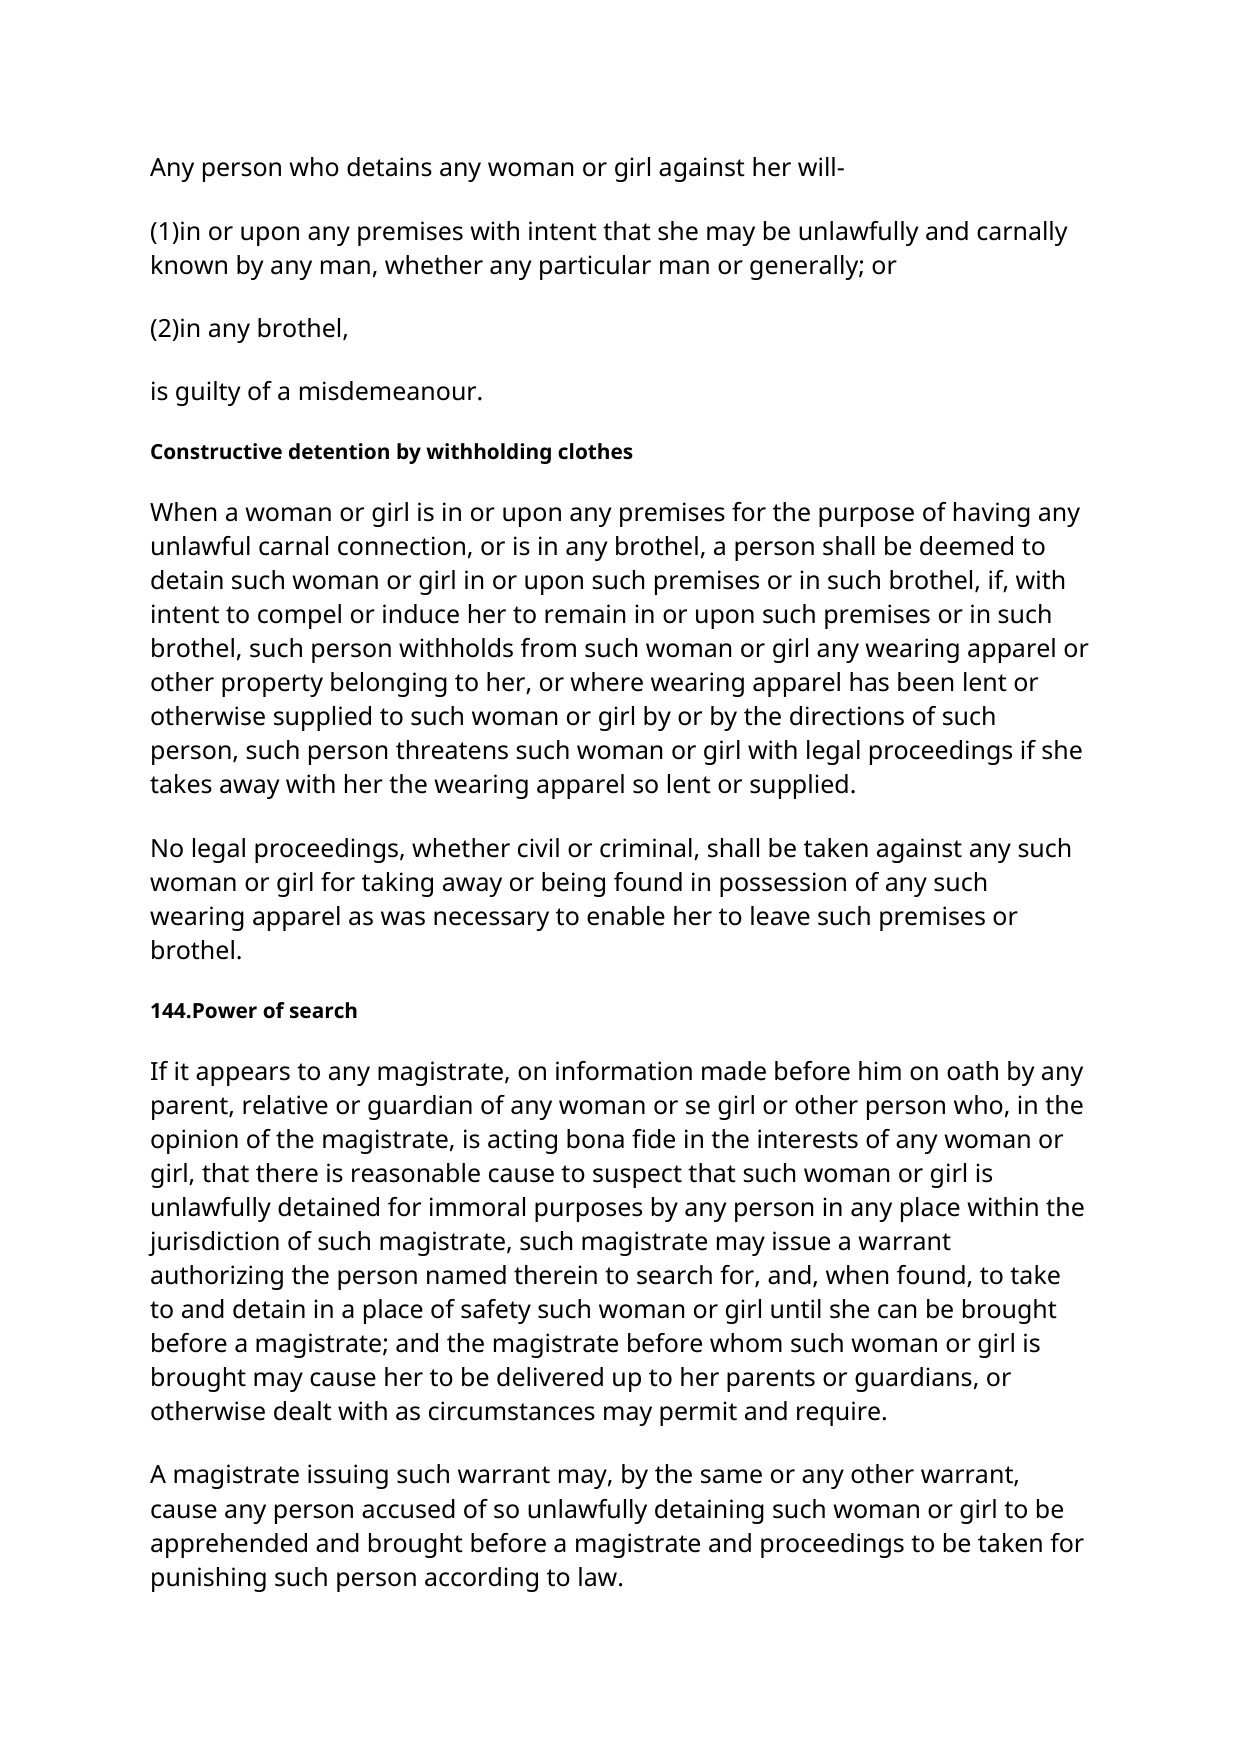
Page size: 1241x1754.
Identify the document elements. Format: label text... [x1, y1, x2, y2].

text 144.Power of search [150, 996, 1090, 1024]
text If it appears to any magistrate, on information made before him on oath by any parent, relative or guardian of any woman or se girl or other person who, in the opinion of the magistrate, is acting bona fide in the interests of any woman or girl, that there is reasonable cause to suspect that such woman or girl is unlawfully detained for immoral purposes by any person in any place within the jurisdiction of such magistrate, such magistrate may issue a warrant authorizing the person named therein to search for, and, when found, to take to and detain in a place of safety such woman or girl until she can be brought before a magistrate; and the magistrate before whom such woman or girl is brought may cause her to be delivered up to her parents or guardians, or otherwise dealt with as circumstances may permit and require. [150, 1053, 1090, 1428]
text (2)in any brothel, [150, 311, 1090, 344]
text is guilty of a misdemeanour. [150, 374, 1090, 408]
text A magistrate issuing such warrant may, by the same or any other warrant, cause any person accused of so unlawfully detaining such woman or girl to be apprehended and brought before a magistrate and proceedings to be taken for punishing such person according to law. [150, 1457, 1090, 1593]
text When a woman or girl is in or upon any premises for the purpose of having any unlawful carnal connection, or is in any brothel, a person shall be deemed to detain such woman or girl in or upon such premises or in such brothel, if, with intent to compel or induce her to remain in or upon such premises or in such brothel, such person withholds from such woman or girl any wearing apparel or other property belonging to her, or where wearing apparel has been lent or otherwise supplied to such woman or girl by or by the directions of such person, such person threatens such woman or girl with legal proceedings if she takes away with her the wearing apparel so lent or supplied. [150, 494, 1090, 801]
text Constructive detention by withholding clothes [150, 437, 1090, 465]
text Any person who detains any woman or girl against her will- [150, 150, 1090, 184]
text No legal proceedings, whether civil or criminal, shall be taken against any such woman or girl for taking away or being found in possession of any such wearing apparel as was necessary to enable her to leave such premises or brothel. [150, 830, 1090, 967]
text (1)in or upon any premises with intent that she may be unlawfully and carnally known by any man, whether any particular man or generally; or [150, 213, 1090, 281]
